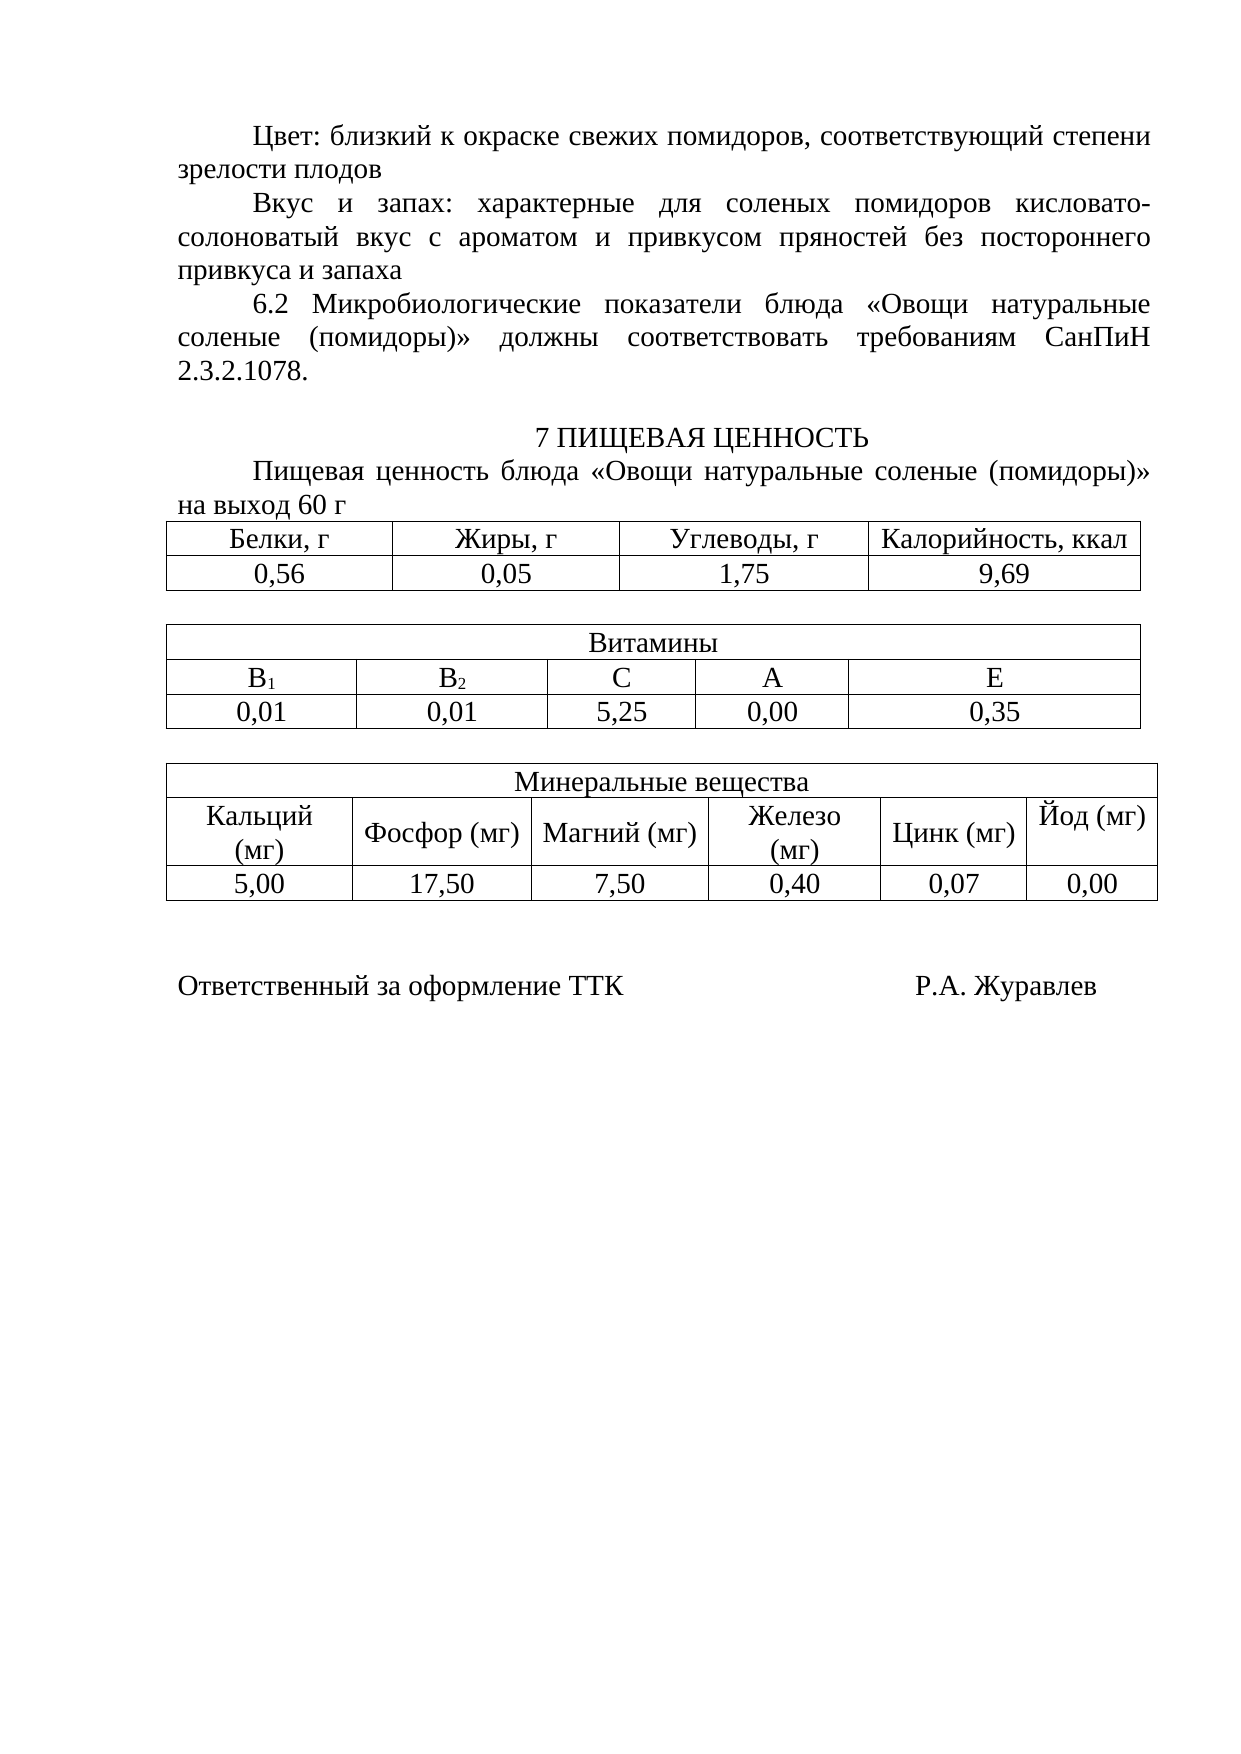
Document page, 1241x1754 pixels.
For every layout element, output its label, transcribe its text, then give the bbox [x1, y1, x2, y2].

table_cell 5,25 [548, 695, 695, 728]
table_cell Кальций (мг) [167, 798, 352, 865]
text 7 ПИЩЕВАЯ ЦЕННОСТЬ [177, 420, 1152, 453]
table_header Калорийность, ккал [869, 522, 1140, 555]
table_header Витамины [167, 625, 1140, 659]
text Вкус и запах: характерные для соленых помидоров кисловато-солоноватый вкус с ароматом и привкусом пряностей без постороннего привкуса и запаха [177, 185, 1152, 286]
table_cell 1,75 [620, 556, 868, 590]
table_cell 0,01 [167, 695, 356, 728]
table_cell 0,35 [849, 695, 1140, 728]
table_header Минеральные вещества [167, 764, 1157, 797]
table_cell 7,50 [532, 866, 708, 900]
table_cell Цинк (мг) [881, 798, 1026, 865]
table_cell 0,05 [393, 556, 619, 590]
table_cell С [548, 660, 695, 693]
text Цвет: близкий к окраске свежих помидоров, соответствующий степени зрелости плодов [177, 118, 1152, 185]
table_cell 9,69 [869, 556, 1140, 590]
table_cell В2 [357, 660, 547, 693]
text Ответственный за оформление ТТК Р.А. Журавлев [177, 968, 1152, 1002]
text Пищевая ценность блюда «Овощи натуральные соленые (помидоры)» на выход 60 г [177, 453, 1152, 521]
table_cell Магний (мг) [532, 798, 708, 865]
table_cell 0,00 [696, 695, 848, 728]
table_cell 0,01 [357, 695, 547, 728]
table_cell 0,56 [167, 556, 392, 590]
table_cell 0,40 [709, 866, 880, 900]
table_cell В1 [167, 660, 356, 693]
table_cell 0,00 [1027, 866, 1157, 900]
table_header Углеводы, г [620, 522, 868, 555]
table_cell Йод (мг) [1027, 798, 1157, 865]
table_cell 5,00 [167, 866, 352, 900]
text 6.2 Микробиологические показатели блюда «Овощи натуральные соленые (помидоры)» должны соответствовать требованиям СанПиН 2.3.2.1078. [177, 286, 1152, 386]
table_header Белки, г [167, 522, 392, 555]
table_cell Е [849, 660, 1140, 693]
table_cell Фосфор (мг) [353, 798, 531, 865]
table_cell 17,50 [353, 866, 531, 900]
table_cell А [696, 660, 848, 693]
table_cell 0,07 [881, 866, 1026, 900]
table_header Жиры, г [393, 522, 619, 555]
table_cell Железо (мг) [709, 798, 880, 865]
